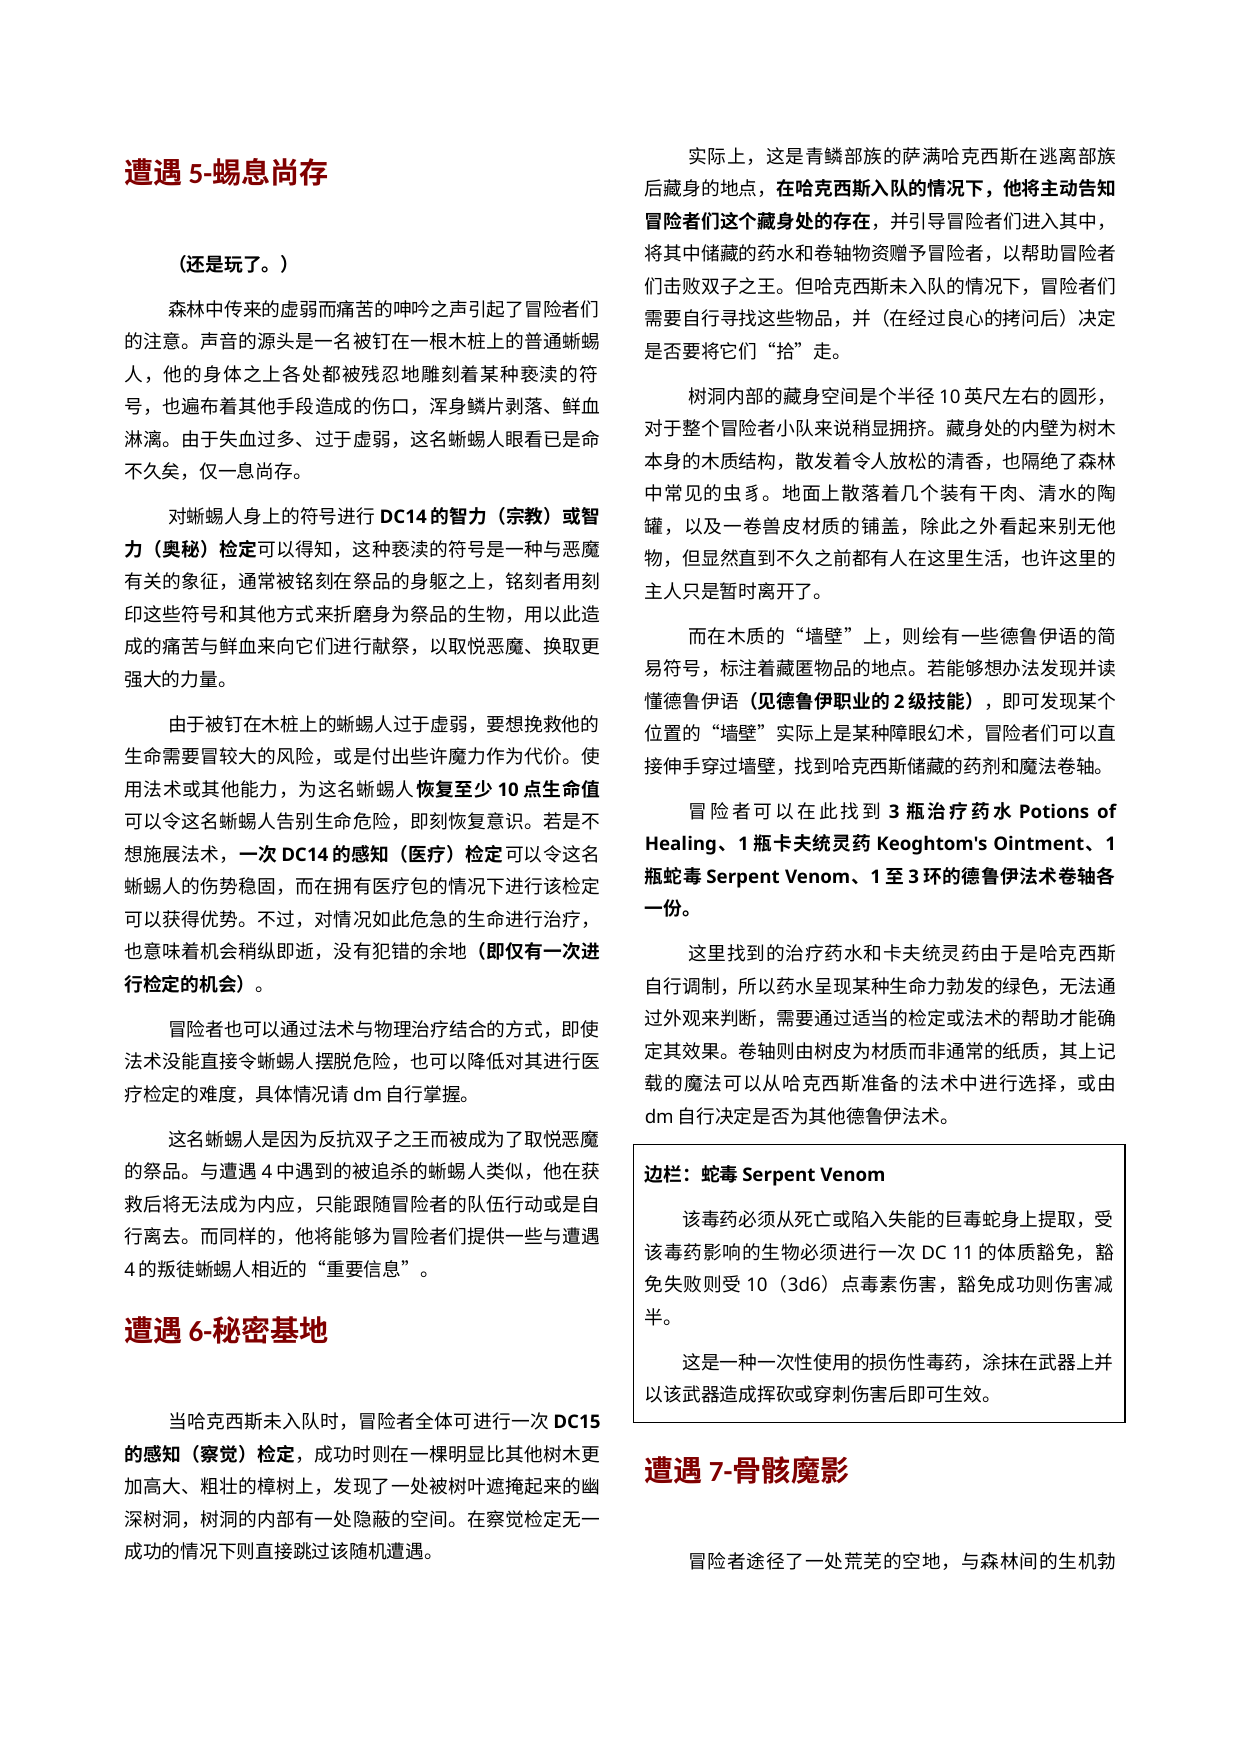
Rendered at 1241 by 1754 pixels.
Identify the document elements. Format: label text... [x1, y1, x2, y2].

text 而在木质的“墙壁”上，则绘有一些德鲁伊语的简易符号，标注着藏匿物品的地点。若能够想办法发现并读懂德鲁伊语（见德鲁伊职业的2级技能），即可发现某个位置的“墙壁”实际上是某种障眼幻术，冒险者们可以直接伸手穿过墙壁，找到哈克西斯储藏的药剂和魔法卷轴。 [644, 619, 1116, 781]
text 树洞内部的藏身空间是个半径10英尺左右的圆形，对于整个冒险者小队来说稍显拥挤。藏身处的内壁为树木本身的木质结构，散发着令人放松的清香，也隔绝了森林中常见的虫豸。地面上散落着几个装有干肉、清水的陶罐，以及一卷兽皮材质的铺盖，除此之外看起来别无他物，但显然直到不久之前都有人在这里生活，也许这里的主人只是暂时离开了。 [644, 379, 1116, 606]
text 当哈克西斯未入队时，冒险者全体可进行一次DC15的感知（察觉）检定，成功时则在一棵明显比其他树木更加高大、粗壮的樟树上，发现了一处被树叶遮掩起来的幽深树洞，树洞的内部有一处隐蔽的空间。在察觉检定无一成功的情况下则直接跳过该随机遭遇。 [124, 1404, 600, 1567]
text 实际上，这是青鳞部族的萨满哈克西斯在逃离部族后藏身的地点，在哈克西斯入队的情况下，他将主动告知冒险者们这个藏身处的存在，并引导冒险者们进入其中，将其中储藏的药水和卷轴物资赠予冒险者，以帮助冒险者们击败双子之王。但哈克西斯未入队的情况下，冒险者们需要自行寻找这些物品，并（在经过良心的拷问后）决定是否要将它们“拾”走。 [644, 139, 1116, 366]
text 对蜥蜴人身上的符号进行DC14的智力（宗教）或智力（奥秘）检定可以得知，这种亵渎的符号是一种与恶魔有关的象征，通常被铭刻在祭品的身躯之上，铭刻者用刻印这些符号和其他方式来折磨身为祭品的生物，用以此造成的痛苦与鲜血来向它们进行献祭，以取悦恶魔、换取更强大的力量。 [124, 499, 600, 694]
text 这里找到的治疗药水和卡夫统灵药由于是哈克西斯自行调制，所以药水呈现某种生命力勃发的绿色，无法通过外观来判断，需要通过适当的检定或法术的帮助才能确定其效果。卷轴则由树皮为材质而非通常的纸质，其上记载的魔法可以从哈克西斯准备的法术中进行选择，或由dm自行决定是否为其他德鲁伊法术。 [644, 936, 1116, 1131]
table_header 边栏：蛇毒Serpent Venom 该毒药必须从死亡或陷入失能的巨毒蛇身上提取，受该毒药影响的生物必须进行一次DC 11的体质豁免，豁免失败则受10（3d6）点毒素伤害，豁免成功则伤害减半。 这是一种一次性使用的损伤性毒药，涂抹在武器上并以该武器造成挥砍或穿刺伤害后即可生效。 [634, 1145, 1124, 1422]
text 冒险者途径了一处荒芜的空地，与森林间的生机勃勃相比，这处空地之上没有生长任何植物，看起来有些诡异，不太寻常。不过比起土地本身的异常，还是这片空地中心所摆放的物件更引人注目。 [644, 1544, 1116, 1576]
text （还是玩了。） [124, 247, 600, 279]
text 遭遇5-蜴息尚存 [124, 139, 600, 204]
text 冒险者也可以通过法术与物理治疗结合的方式，即使法术没能直接令蜥蜴人摆脱危险，也可以降低对其进行医疗检定的难度，具体情况请dm自行掌握。 [124, 1012, 600, 1109]
text 遭遇7-骨骸魔影 [644, 1436, 1116, 1501]
text 冒险者可以在此找到3瓶治疗药水Potions of Healing、1瓶卡夫统灵药Keoghtom's Ointment、1瓶蛇毒Serpent Venom、1至3环的德鲁伊法术卷轴各一份。 [644, 794, 1116, 924]
text 遭遇6-秘密基地 [124, 1297, 600, 1362]
text 森林中传来的虚弱而痛苦的呻吟之声引起了冒险者们的注意。声音的源头是一名被钉在一根木桩上的普通蜥蜴人，他的身体之上各处都被残忍地雕刻着某种亵渎的符号，也遍布着其他手段造成的伤口，浑身鳞片剥落、鲜血淋漓。由于失血过多、过于虚弱，这名蜥蜴人眼看已是命不久矣，仅一息尚存。 [124, 292, 600, 487]
text 由于被钉在木桩上的蜥蜴人过于虚弱，要想挽救他的生命需要冒较大的风险，或是付出些许魔力作为代价。使用法术或其他能力，为这名蜥蜴人恢复至少10点生命值可以令这名蜥蜴人告别生命危险，即刻恢复意识。若是不想施展法术，一次DC14的感知（医疗）检定可以令这名蜥蜴人的伤势稳固，而在拥有医疗包的情况下进行该检定可以获得优势。不过，对情况如此危急的生命进行治疗，也意味着机会稍纵即逝，没有犯错的余地（即仅有一次进行检定的机会）。 [124, 707, 600, 999]
text 这名蜥蜴人是因为反抗双子之王而被成为了取悦恶魔的祭品。与遭遇4中遇到的被追杀的蜥蜴人类似，他在获救后将无法成为内应，只能跟随冒险者的队伍行动或是自行离去。而同样的，他将能够为冒险者们提供一些与遭遇4的叛徒蜥蜴人相近的“重要信息”。 [124, 1122, 600, 1284]
